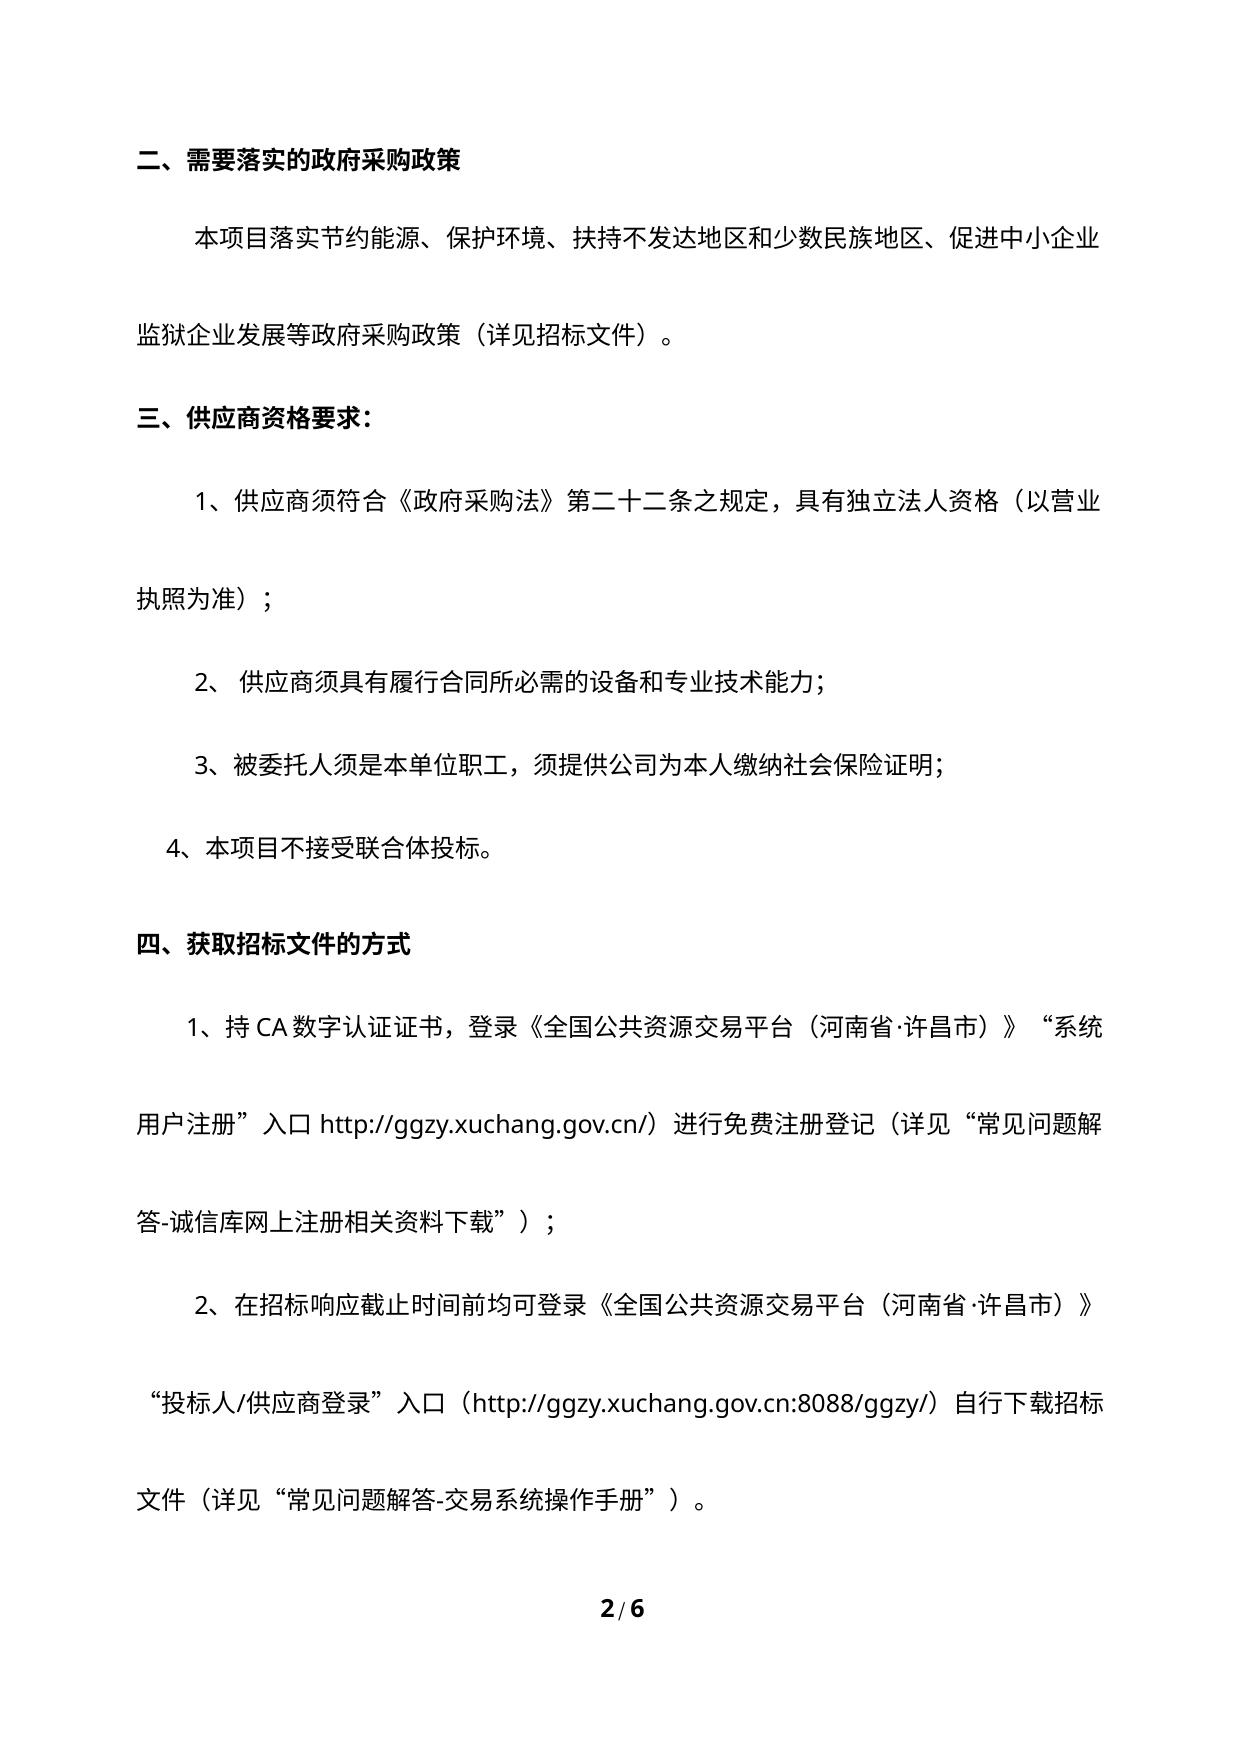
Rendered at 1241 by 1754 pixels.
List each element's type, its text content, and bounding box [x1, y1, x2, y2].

text 1、持CA数字认证证书，登录《全国公共资源交易平台（河南省·许昌市）》“系统用户注册”入口 http://ggzy.xuchang.gov.cn/）进行免费注册登记（详见“常见问题解答-诚信库网上注册相关资料下载”）； [136, 993, 1104, 1253]
text 二、需要落实的政府采购政策 [136, 126, 1104, 191]
text 本项目落实节约能源、保护环境、扶持不发达地区和少数民族地区、促进中小企业、监狱企业发展等政府采购政策（详见招标文件）。 [136, 204, 1104, 366]
text 3、被委托人须是本单位职工，须提供公司为本人缴纳社会保险证明； [136, 731, 1104, 796]
text 1、供应商须符合《政府采购法》第二十二条之规定，具有独立法人资格（以营业执照为准）； [136, 467, 1104, 630]
text 四、获取招标文件的方式 [136, 910, 1104, 975]
text 三、供应商资格要求： [136, 384, 1104, 449]
text 2、在招标响应截止时间前均可登录《全国公共资源交易平台（河南省·许昌市）》“投标人/供应商登录”入口（http://ggzy.xuchang.gov.cn:8088/ggzy/）自行下载招标文件（详见“常见问题解答-交易系统操作手册”）。 [136, 1271, 1104, 1531]
text 2、 供应商须具有履行合同所必需的设备和专业技术能力； [136, 648, 1104, 713]
text 4、本项目不接受联合体投标。 [136, 814, 1104, 879]
